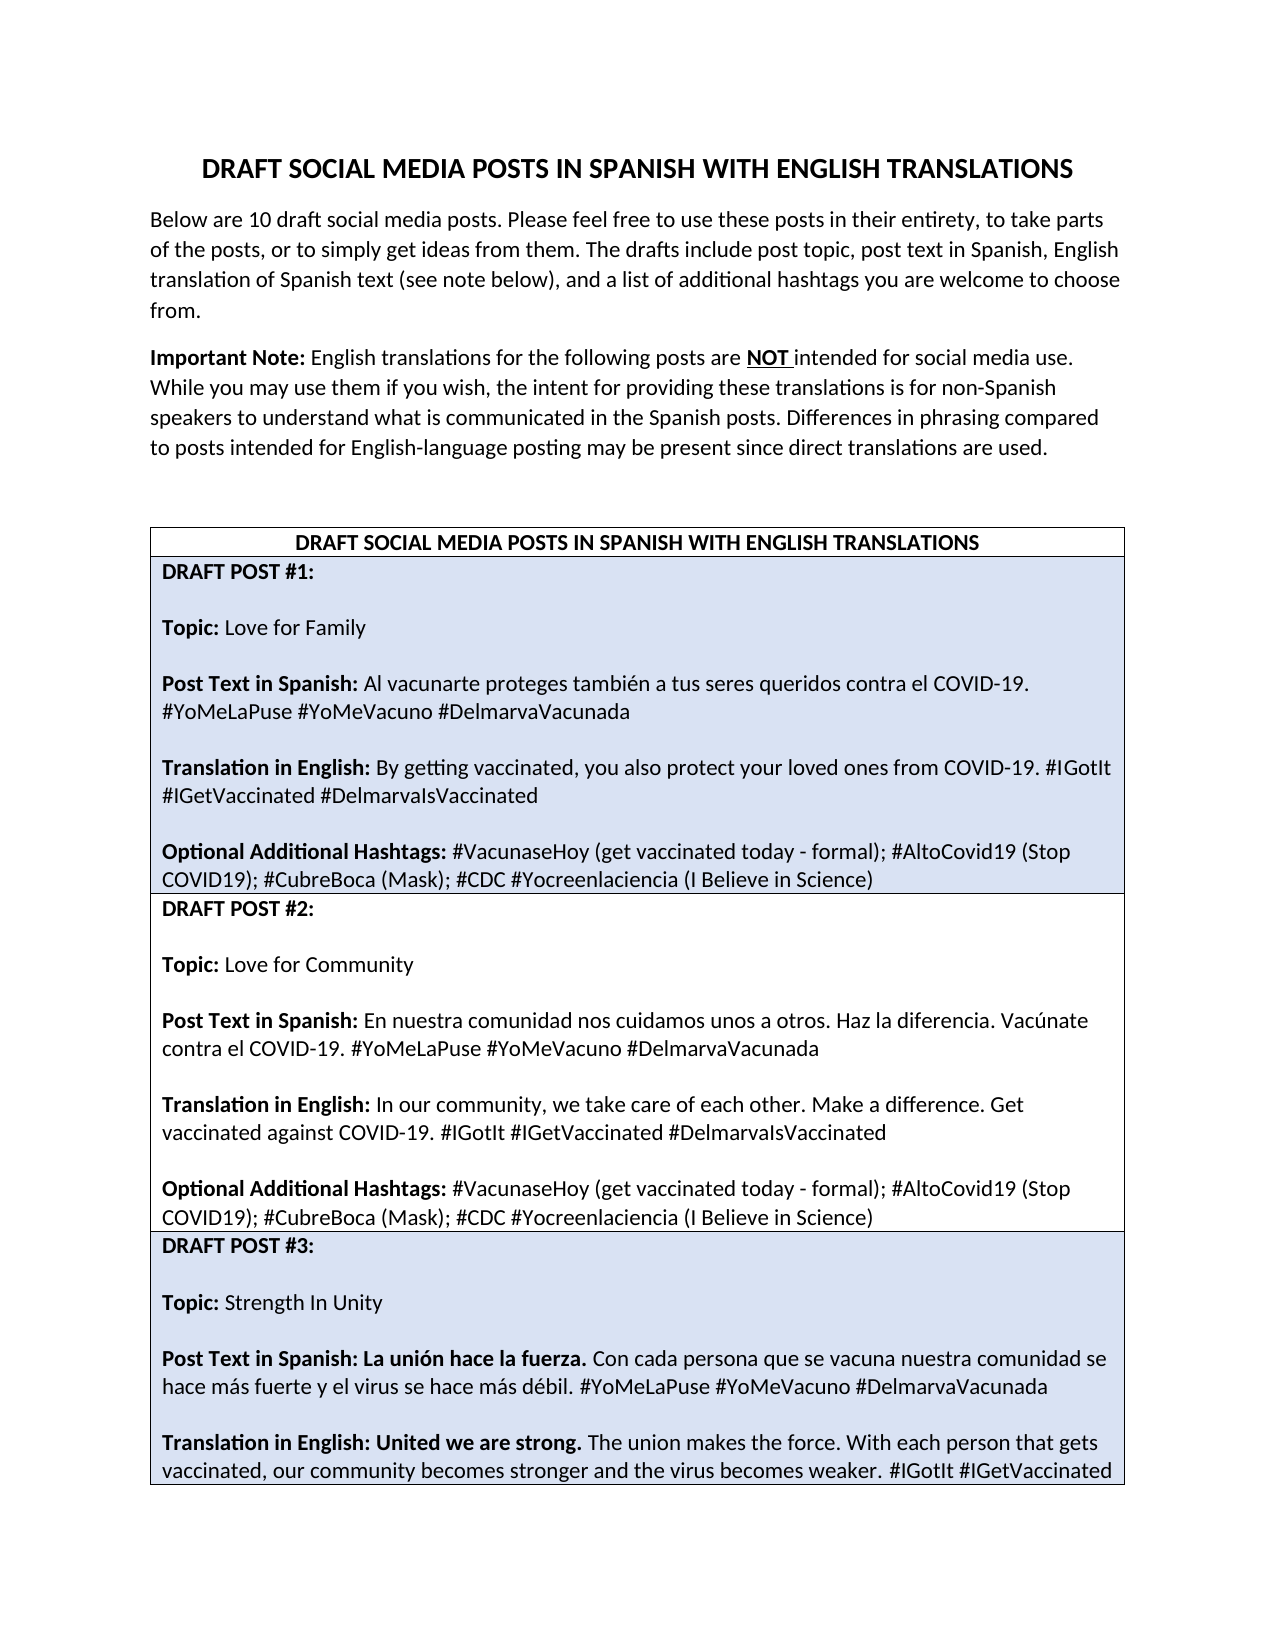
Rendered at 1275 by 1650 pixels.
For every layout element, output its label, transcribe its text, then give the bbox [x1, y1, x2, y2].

text Important Note: English translations for the following posts are NOT intended for social media use. While you may use them if you wish, the intent for providing these translations is for non-Spanish speakers to understand what is communicated in the Spanish posts. Differences in phrasing compared to posts intended for English-language posting may be present since direct translations are used. [150, 343, 1125, 461]
text DRAFT SOCIAL MEDIA POSTS IN SPANISH WITH ENGLISH TRANSLATIONS [150, 150, 1125, 186]
table_cell DRAFT POST #2: Topic: Love for Community Post Text in Spanish: En nuestra comunidad nos cuidamos unos a otros. Haz la diferencia. Vacúnate contra el COVID-19. #YoMeLaPuse #YoMeVacuno #DelmarvaVacunada Translation in English: In our community, we take care of each other. Make a difference. Get vaccinated against COVID-19. #IGotIt #IGetVaccinated #DelmarvaIsVaccinated Optional Additional Hashtags: #VacunaseHoy (get vaccinated today - formal); #AltoCovid19 (Stop COVID19); #CubreBoca (Mask); #CDC #Yocreenlaciencia (I Believe in Science) [151, 894, 1124, 1231]
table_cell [151, 1232, 1124, 1484]
table_header DRAFT SOCIAL MEDIA POSTS IN SPANISH WITH ENGLISH TRANSLATIONS [151, 528, 1124, 556]
table_cell DRAFT POST #1: Topic: Love for Family Post Text in Spanish: Al vacunarte proteges también a tus seres queridos contra el COVID-19. #YoMeLaPuse #YoMeVacuno #DelmarvaVacunada Translation in English: By getting vaccinated, you also protect your loved ones from COVID-19. #IGotIt #IGetVaccinated #DelmarvaIsVaccinated Optional Additional Hashtags: #VacunaseHoy (get vaccinated today - formal); #AltoCovid19 (Stop COVID19); #CubreBoca (Mask); #CDC #Yocreenlaciencia (I Believe in Science) [151, 557, 1124, 893]
text Below are 10 draft social media posts. Please feel free to use these posts in their entirety, to take parts of the posts, or to simply get ideas from them. The drafts include post topic, post text in Spanish, English translation of Spanish text (see note below), and a list of additional hashtags you are welcome to choose from. [150, 205, 1125, 324]
